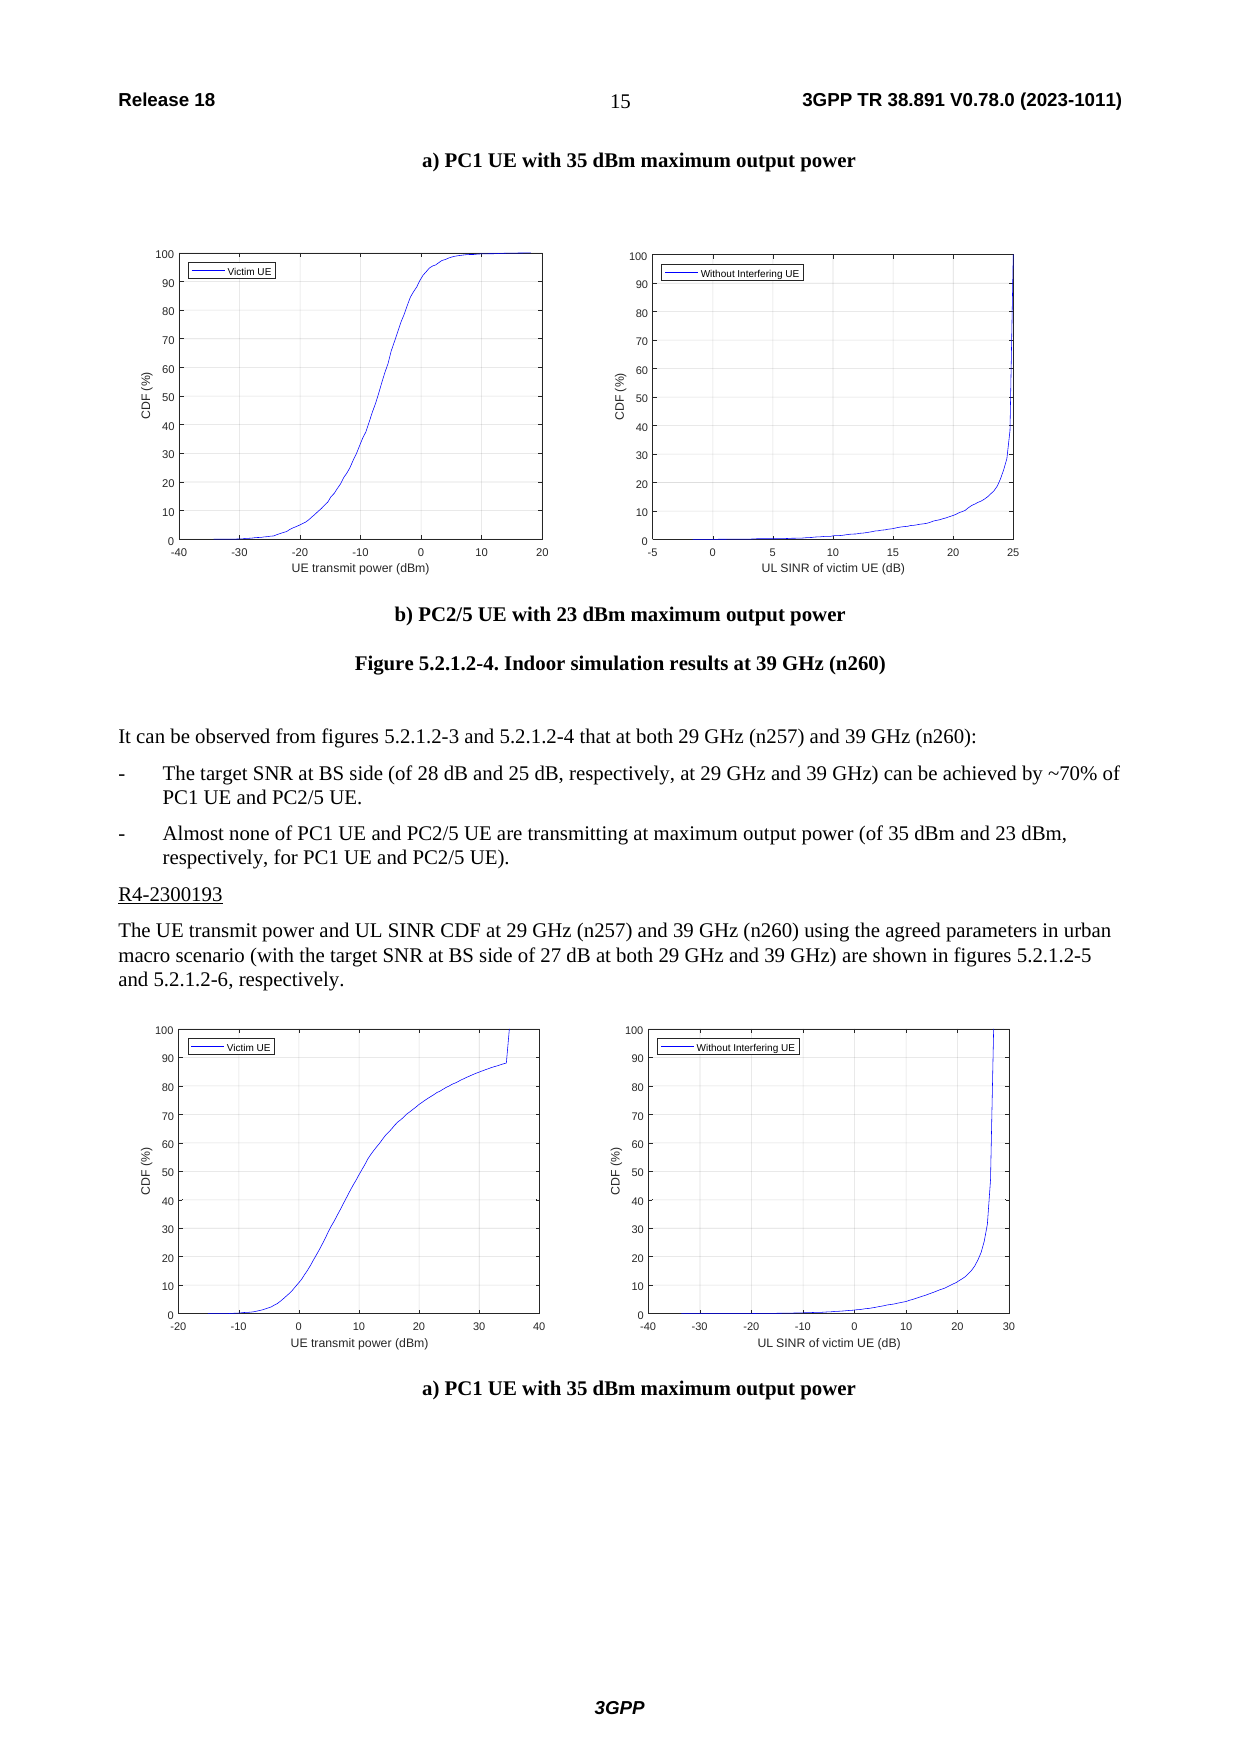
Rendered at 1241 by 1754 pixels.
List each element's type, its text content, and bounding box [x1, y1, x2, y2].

text The UE transmit power and UL SINR CDF at 29 GHz (n257) and 39 GHz (n260) using the agreed parameters in urban macro scenario (with the target SNR at BS side of 27 dB at both 29 GHz and 39 GHz) are shown in figures 5.2.1.2-5 and 5.2.1.2-6, respectively. [118, 918, 1122, 991]
text a) PC1 UE with 35 dBm maximum output power [156, 1376, 1122, 1400]
text - The target SNR at BS side (of 28 dB and 25 dB, respectively, at 29 GHz and 39 GHz) can be achieved by ~70% of PC1 UE and PC2/5 UE. [118, 761, 1122, 809]
text Figure 5.2.1.2-4. Indoor simulation results at 39 GHz (n260) [118, 651, 1122, 675]
text b) PC2/5 UE with 23 dBm maximum output power [118, 602, 1122, 626]
text R4-2300193 [118, 882, 1122, 906]
text It can be observed from figures 5.2.1.2-3 and 5.2.1.2-4 that at both 29 GHz (n257) and 39 GHz (n260): [118, 724, 1122, 748]
text - Almost none of PC1 UE and PC2/5 UE are transmitting at maximum output power (of 35 dBm and 23 dBm, respectively, for PC1 UE and PC2/5 UE). [118, 821, 1122, 869]
text a) PC1 UE with 35 dBm maximum output power [156, 147, 1122, 172]
